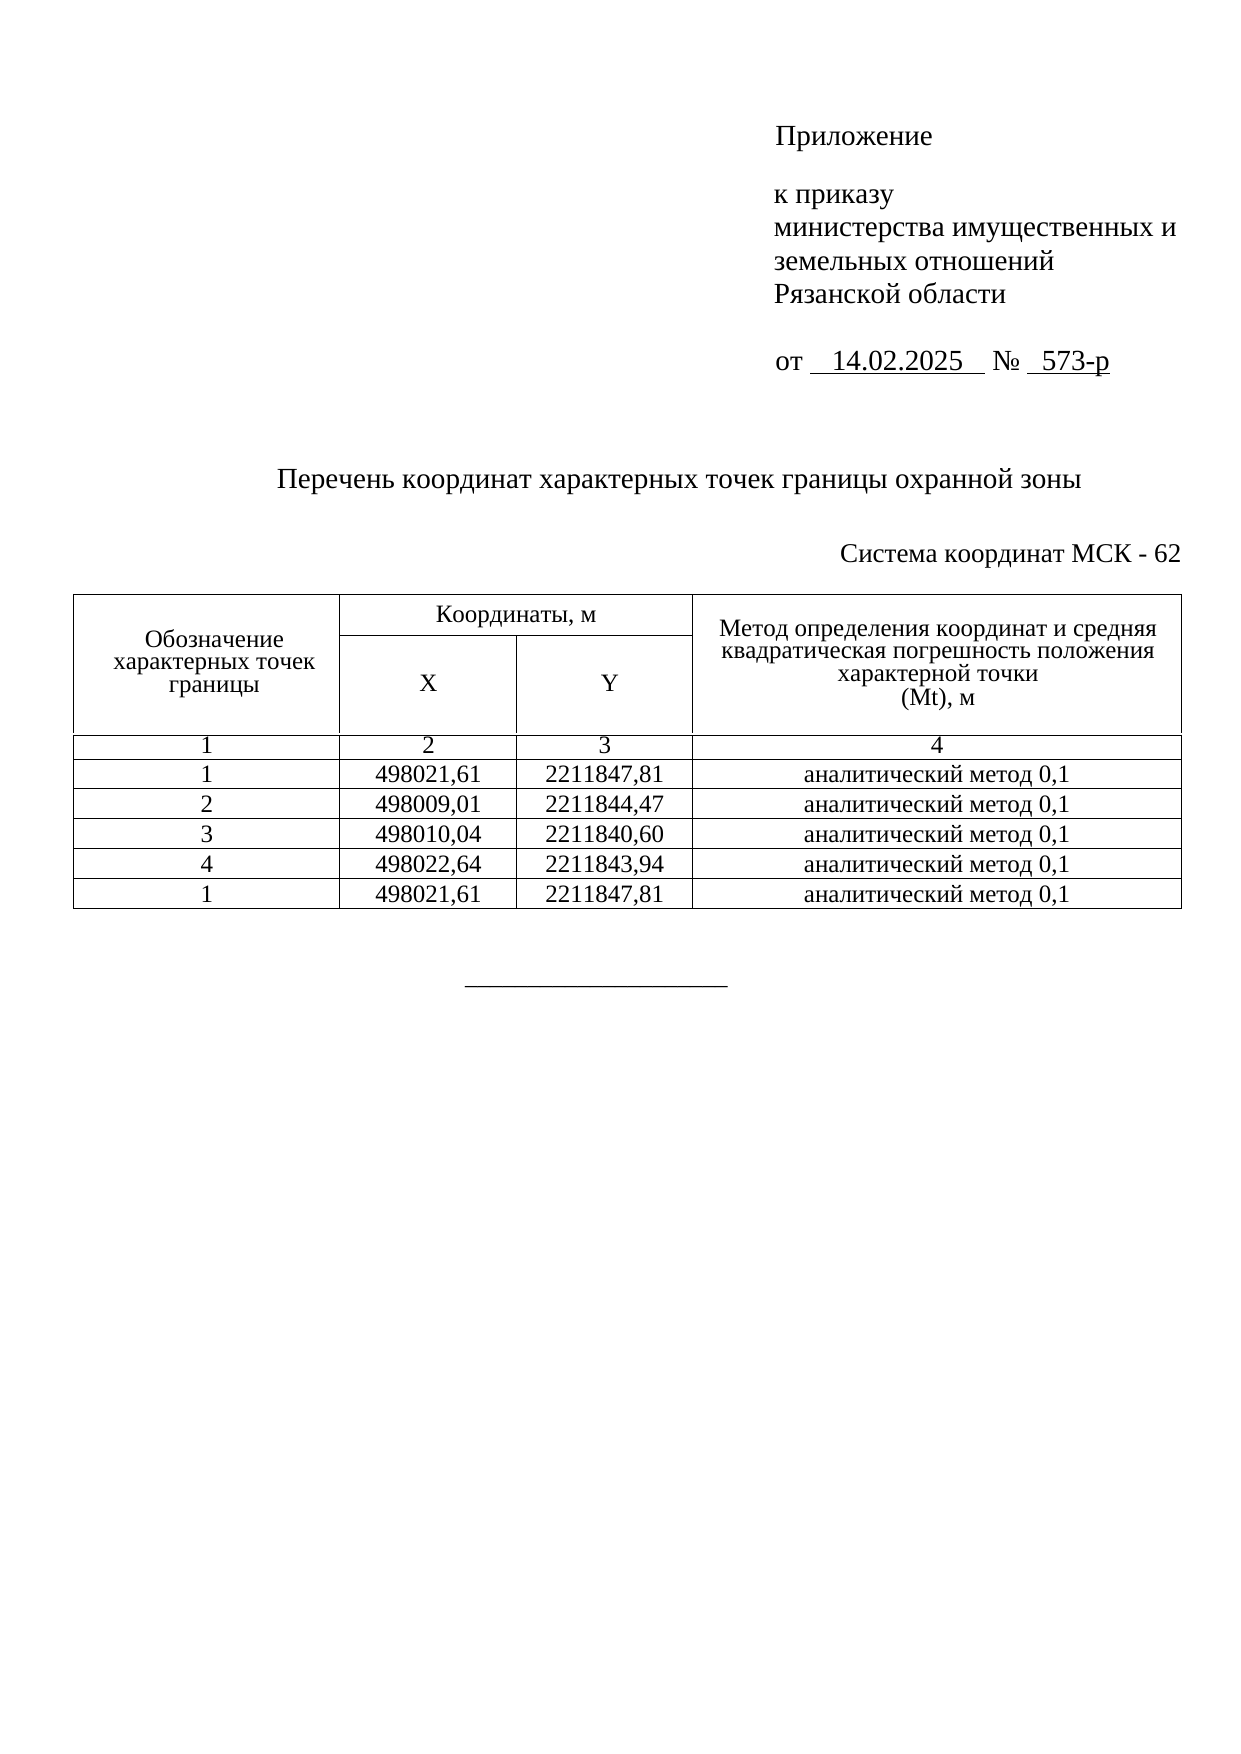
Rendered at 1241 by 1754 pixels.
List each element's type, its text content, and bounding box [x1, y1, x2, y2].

table_cell 498021,61 [340, 879, 516, 907]
table_cell аналитический метод 0,1 [693, 879, 1181, 907]
table_cell 4 [74, 849, 339, 878]
table_cell 2211847,81 [517, 879, 692, 907]
table_cell 498021,61 [340, 760, 516, 788]
table_cell 498009,01 [340, 789, 516, 818]
table_cell 2211847,81 [517, 760, 692, 788]
table_header Обозначение характерных точек границы [74, 595, 339, 732]
table_cell аналитический метод 0,1 [693, 789, 1181, 818]
table_header Метод определения координат и средняя квадратическая погрешность положения характерной точки (Мt), м [693, 595, 1181, 732]
text к приказу [693, 176, 1181, 209]
table_cell Y [517, 636, 692, 732]
table_cell аналитический метод 0,1 [693, 849, 1181, 878]
table_cell Х [340, 636, 516, 732]
table_cell аналитический метод 0,1 [693, 819, 1181, 848]
text _____________________ [177, 961, 1181, 990]
table_cell 2211840,60 [517, 819, 692, 848]
text Рязанской области [177, 276, 1181, 310]
table_header Координаты, м [340, 595, 692, 635]
table_cell 1 [74, 879, 339, 907]
text земельных отношений [177, 243, 1181, 276]
text Приложение [177, 118, 1181, 152]
table_header 3 [517, 736, 692, 758]
text Перечень координат характерных точек границы охранной зоны [177, 461, 1181, 494]
table_cell 1 [74, 760, 339, 788]
table_cell 498022,64 [340, 849, 516, 878]
text министерства имущественных и [693, 209, 1181, 243]
table_cell 498010,04 [340, 819, 516, 848]
table_cell 3 [74, 819, 339, 848]
table_header 4 [693, 736, 1181, 758]
text Система координат МСК - 62 [177, 542, 1181, 567]
table_cell 2211844,47 [517, 789, 692, 818]
text от 14.02.2025 № 573-р [177, 343, 1181, 377]
table_header 1 [74, 736, 339, 758]
table_header 2 [340, 736, 516, 758]
table_cell аналитический метод 0,1 [693, 760, 1181, 788]
table_cell 2211843,94 [517, 849, 692, 878]
table_cell 2 [74, 789, 339, 818]
